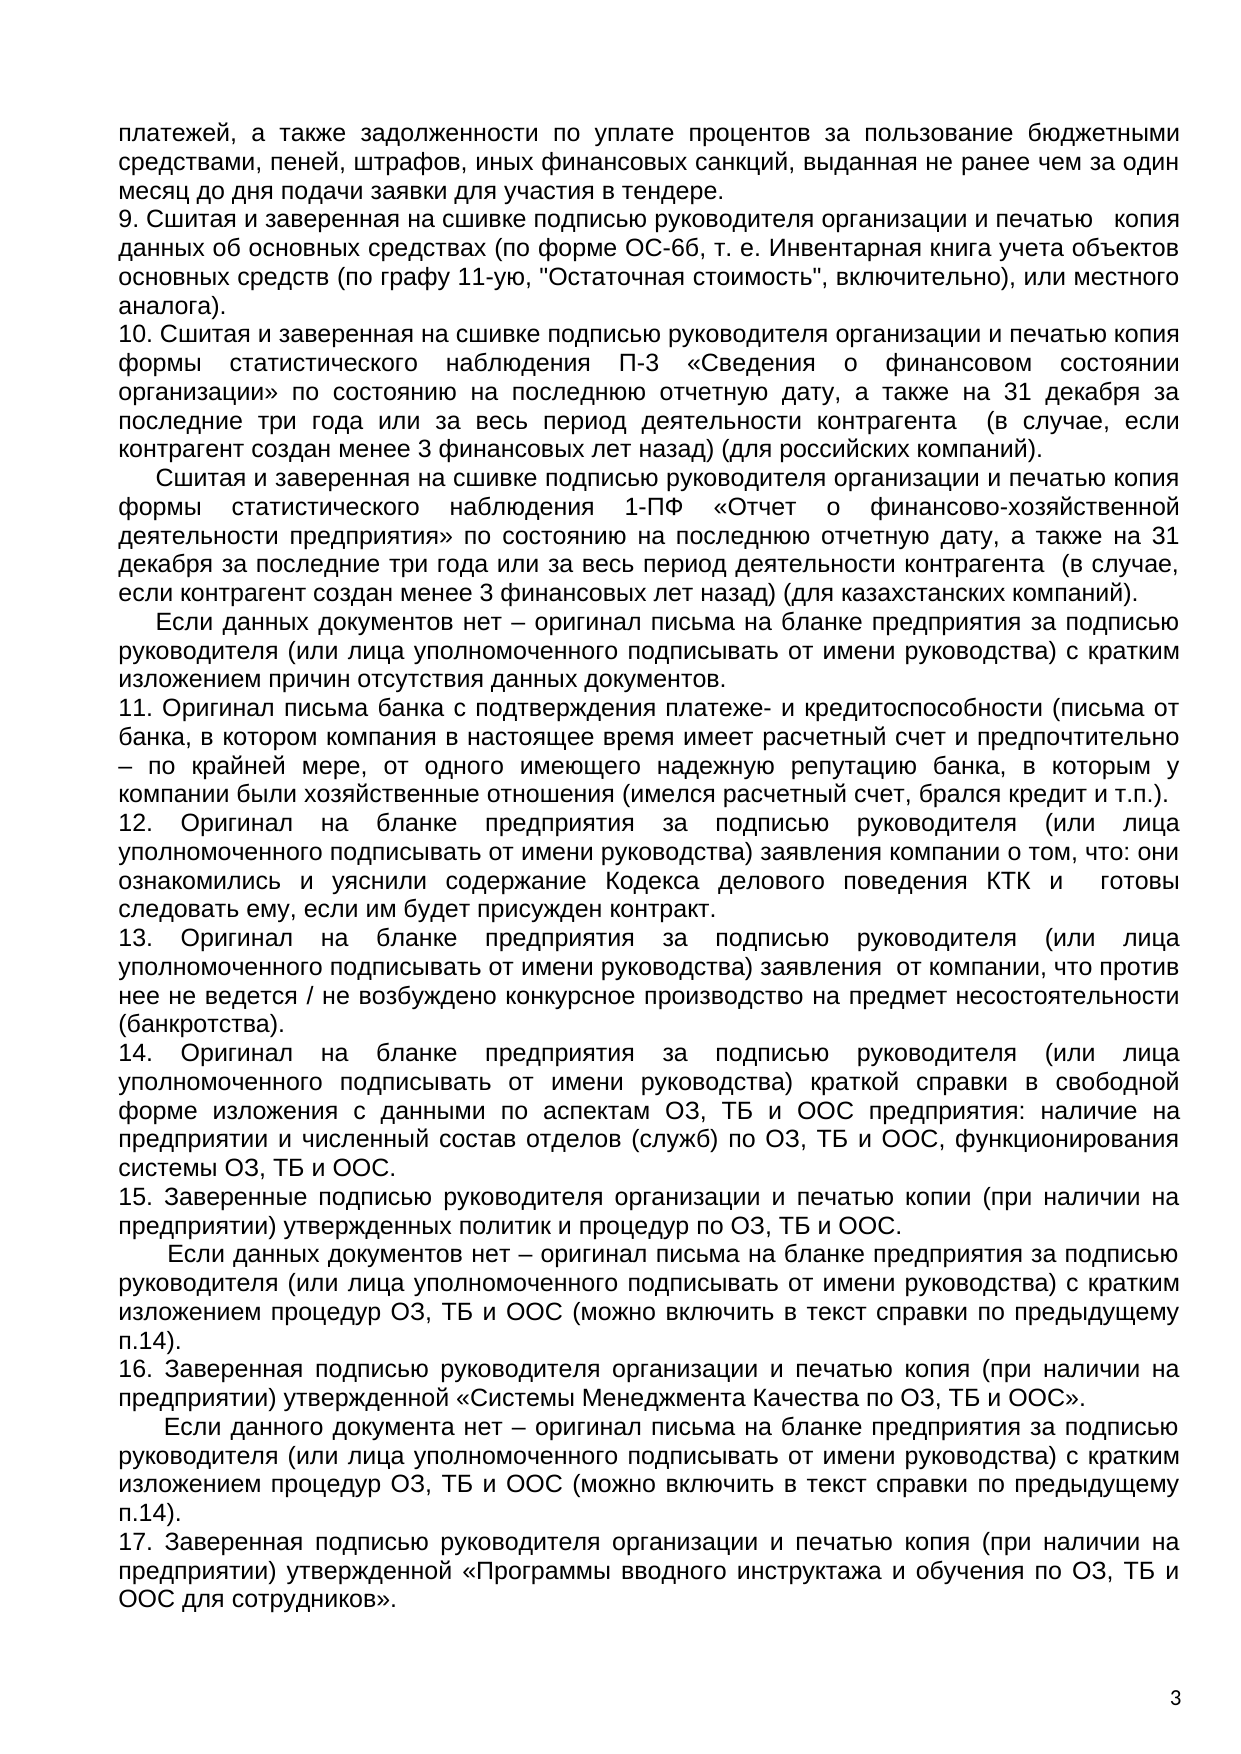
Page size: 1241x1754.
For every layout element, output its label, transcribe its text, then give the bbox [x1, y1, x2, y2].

text Если данных документов нет – оригинал письма на бланке предприятия за подписью руководителя (или лица уполномоченного подписывать от имени руководства) с кратким изложением процедур ОЗ, ТБ и ООС (можно включить в текст справки по предыдущему п.14). [118, 1239, 1181, 1354]
text 15. Заверенные подписью руководителя организации и печатью копии (при наличии на предприятии) утвержденных политик и процедур по ОЗ, ТБ и ООС. [118, 1182, 1181, 1239]
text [118, 118, 1181, 204]
text 13. Оригинал на бланке предприятия за подписью руководителя (или лица уполномоченного подписывать от имени руководства) заявления от компании, что против нее не ведется / не возбуждено конкурсное производство на предмет несостоятельности (банкротства). [118, 923, 1181, 1038]
text 17. Заверенная подписью руководителя организации и печатью копия (при наличии на предприятии) утвержденной «Программы вводного инструктажа и обучения по ОЗ, ТБ и ООС для сотрудников». [118, 1527, 1181, 1613]
text 14. Оригинал на бланке предприятия за подписью руководителя (или лица уполномоченного подписывать от имени руководства) краткой справки в свободной форме изложения с данными по аспектам ОЗ, ТБ и ООС предприятия: наличие на предприятии и численный состав отделов (служб) по ОЗ, ТБ и ООС, функционирования системы ОЗ, ТБ и ООС. [118, 1038, 1181, 1182]
text Если данных документов нет – оригинал письма на бланке предприятия за подписью руководителя (или лица уполномоченного подписывать от имени руководства) с кратким изложением причин отсутствия данных документов. [118, 607, 1181, 693]
text 9. Сшитая и заверенная на сшивке подписью руководителя организации и печатью копия данных об основных средствах (по форме ОС-6б, т. е. Инвентарная книга учета объектов основных средств (по графу 11-ую, "Остаточная стоимость", включительно), или местного аналога). [118, 204, 1181, 319]
text Если данного документа нет – оригинал письма на бланке предприятия за подписью руководителя (или лица уполномоченного подписывать от имени руководства) с кратким изложением процедур ОЗ, ТБ и ООС (можно включить в текст справки по предыдущему п.14). [118, 1412, 1181, 1527]
text Сшитая и заверенная на сшивке подписью руководителя организации и печатью копия формы статистического наблюдения 1-ПФ «Отчет о финансово-хозяйственной деятельности предприятия» по состоянию на последнюю отчетную дату, а также на 31 декабря за последние три года или за весь период деятельности контрагента (в случае, если контрагент создан менее 3 финансовых лет назад) (для казахстанских компаний). [118, 463, 1181, 607]
text 16. Заверенная подписью руководителя организации и печатью копия (при наличии на предприятии) утвержденной «Системы Менеджмента Качества по ОЗ, ТБ и ООС». [118, 1354, 1181, 1412]
text 10. Сшитая и заверенная на сшивке подписью руководителя организации и печатью копия формы статистического наблюдения П-3 «Сведения о финансовом состоянии организации» по состоянию на последнюю отчетную дату, а также на 31 декабря за последние три года или за весь период деятельности контрагента (в случае, если контрагент создан менее 3 финансовых лет назад) (для российских компаний). [118, 319, 1181, 463]
text 12. Оригинал на бланке предприятия за подписью руководителя (или лица уполномоченного подписывать от имени руководства) заявления компании о том, что: они ознакомились и уяснили содержание Кодекса делового поведения КТК и готовы следовать ему, если им будет присужден контракт. [118, 808, 1181, 923]
text 11. Оригинал письма банка с подтверждения платеже- и кредитоспособности (письма от банка, в котором компания в настоящее время имеет расчетный счет и предпочтительно – по крайней мере, от одного имеющего надежную репутацию банка, в которым у компании были хозяйственные отношения (имелся расчетный счет, брался кредит и т.п.). [118, 693, 1181, 808]
